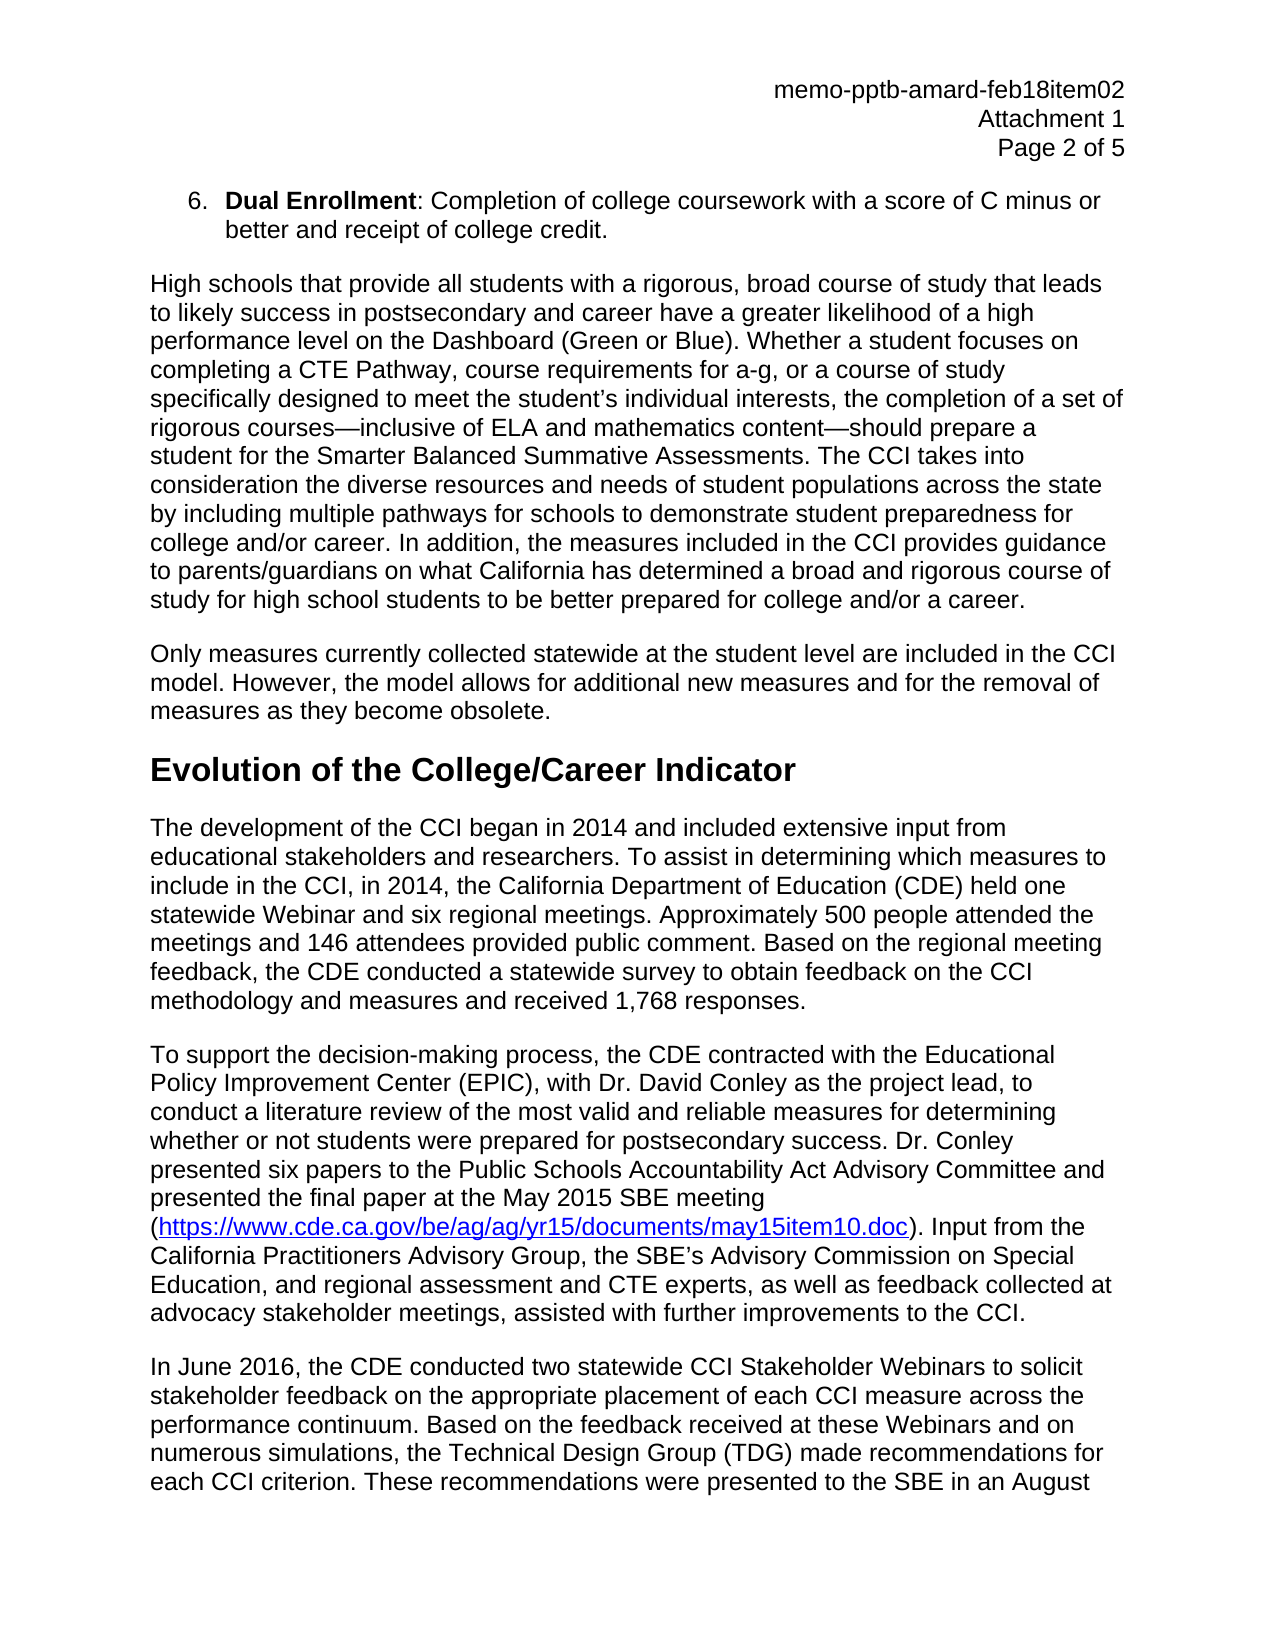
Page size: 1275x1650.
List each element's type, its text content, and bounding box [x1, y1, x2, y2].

text To support the decision-making process, the CDE contracted with the Educational Policy Improvement Center (EPIC), with Dr. David Conley as the project lead, to conduct a literature review of the most valid and reliable measures for determining whether or not students were prepared for postsecondary success. Dr. Conley presented six papers to the Public Schools Accountability Act Advisory Committee and presented the final paper at the May 2015 SBE meeting (https://www.cde.ca.gov/be/ag/ag/yr15/documents/may15item10.doc). Input from the California Practitioners Advisory Group, the SBE’s Advisory Commission on Special Education, and regional assessment and CTE experts, as well as feedback collected at advocacy stakeholder meetings, assisted with further improvements to the CCI. [150, 1040, 1125, 1327]
text High schools that provide all students with a rigorous, broad course of study that leads to likely success in postsecondary and career have a greater likelihood of a high performance level on the Dashboard (Green or Blue). Whether a student focuses on completing a CTE Pathway, course requirements for a-g, or a course of study specifically designed to meet the student’s individual interests, the completion of a set of rigorous courses—inclusive of ELA and mathematics content—should prepare a student for the Smarter Balanced Summative Assessments. The CCI takes into consideration the diverse resources and needs of student populations across the state by including multiple pathways for schools to demonstrate student preparedness for college and/or career. In addition, the measures included in the CCI provides guidance to parents/guardians on what California has determined a broad and rigorous course of study for high school students to be better prepared for college and/or a career. [150, 269, 1125, 614]
text Only measures currently collected statewide at the student level are included in the CCI model. However, the model allows for additional new measures and for the removal of measures as they become obsolete. [150, 639, 1125, 725]
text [150, 1352, 1125, 1496]
list Dual Enrollment: Completion of college coursework with a score of C minus or better and receipt of college credit. [187, 186, 1125, 244]
subtitle Evolution of the College/Career Indicator [150, 750, 1125, 788]
text The development of the CCI began in 2014 and included extensive input from educational stakeholders and researchers. To assist in determining which measures to include in the CCI, in 2014, the California Department of Education (CDE) held one statewide Webinar and six regional meetings. Approximately 500 people attended the meetings and 146 attendees provided public comment. Based on the regional meeting feedback, the CDE conducted a statewide survey to obtain feedback on the CCI methodology and measures and received 1,768 responses. [150, 813, 1125, 1015]
